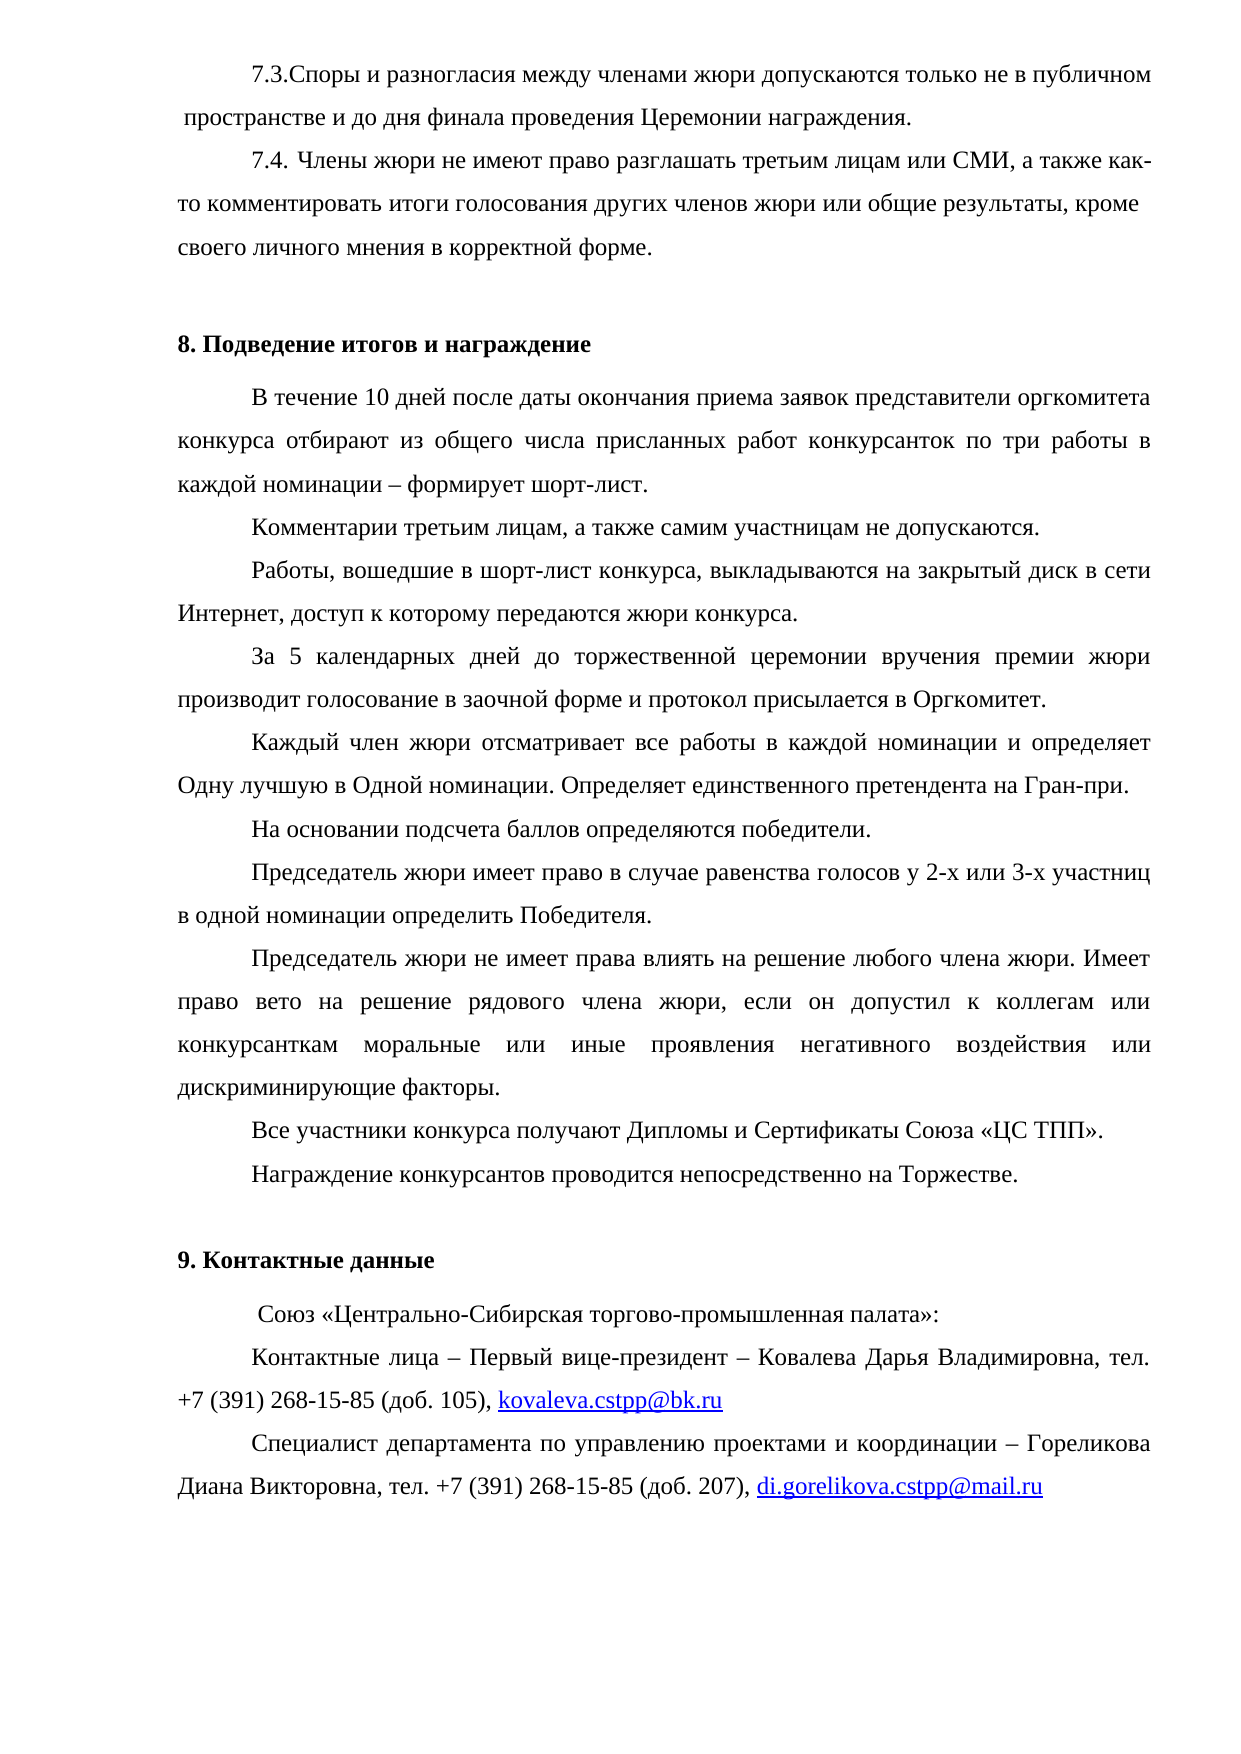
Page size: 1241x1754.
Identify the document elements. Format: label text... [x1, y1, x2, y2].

text Председатель жюри имеет право в случае равенства голосов у 2-х или 3-х участниц в одной номинации определить Победителя. [177, 857, 1152, 929]
text 7.3.Споры и разногласия между членами жюри допускаются только не в публичном пространстве и до дня финала проведения Церемонии награждения. [177, 59, 1152, 131]
text Награждение конкурсантов проводится непосредственно на Торжестве. [177, 1159, 1152, 1187]
text Работы, вошедшие в шорт-лист конкурса, выкладываются на закрытый диск в сети Интернет, доступ к которому передаются жюри конкурса. [177, 555, 1152, 627]
text 9. Контактные данные [177, 1245, 1152, 1274]
text Специалист департамента по управлению проектами и координации – Гореликова Диана Викторовна, тел. +7 (391) 268-15-85 (доб. 207), di.gorelikova.cstpp@mail.ru [177, 1428, 1152, 1500]
text Председатель жюри не имеет права влиять на решение любого члена жюри. Имеет право вето на решение рядового члена жюри, если он допустил к коллегам или конкурсанткам моральные или иные проявления негативного воздействия или дискриминирующие факторы. [177, 943, 1152, 1101]
text В течение 10 дней после даты окончания приема заявок представители оргкомитета конкурса отбирают из общего числа присланных работ конкурсанток по три работы в каждой номинации – формирует шорт-лист. [177, 382, 1152, 497]
text Контактные лица – Первый вице-президент – Ковалева Дарья Владимировна, тел. +7 (391) 268-15-85 (доб. 105), kovaleva.cstpp@bk.ru [177, 1342, 1152, 1414]
text Комментарии третьим лицам, а также самим участницам не допускаются. [177, 512, 1152, 541]
text Каждый член жюри отсматривает все работы в каждой номинации и определяет Одну лучшую в Одной номинации. Определяет единственного претендента на Гран-при. [177, 727, 1152, 799]
text 8. Подведение итогов и награждение [177, 329, 1152, 357]
text На основании подсчета баллов определяются победители. [177, 814, 1152, 842]
text Все участники конкурса получают Дипломы и Сертификаты Союза «ЦС ТПП». [177, 1116, 1152, 1144]
text За 5 календарных дней до торжественной церемонии вручения премии жюри производит голосование в заочной форме и протокол присылается в Оргкомитет. [177, 641, 1152, 713]
text 7.4. Члены жюри не имеют право разглашать третьим лицам или СМИ, а также как-то комментировать итоги голосования других членов жюри или общие результаты, кроме своего личного мнения в корректной форме. [177, 145, 1152, 260]
text Союз «Центрально-Сибирская торгово-промышленная палата»: [177, 1299, 1152, 1328]
